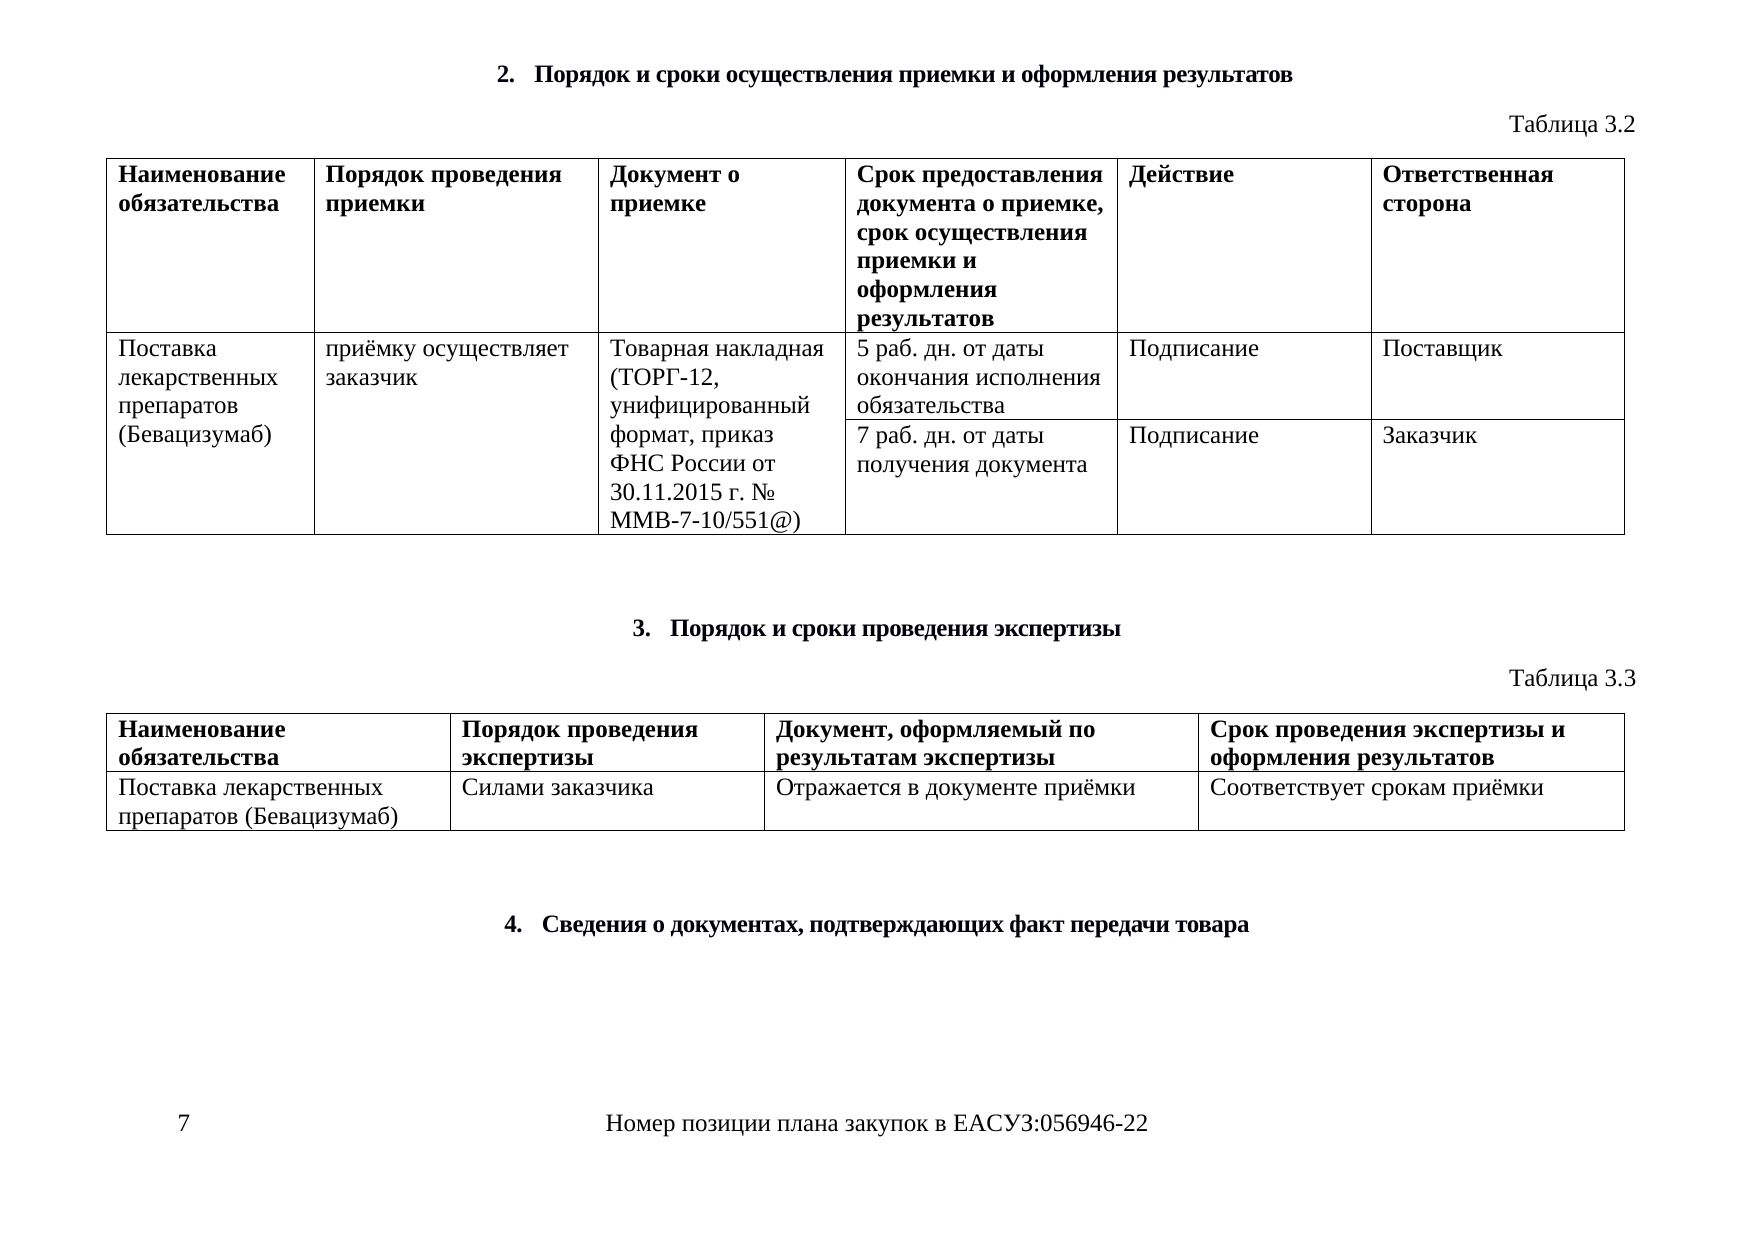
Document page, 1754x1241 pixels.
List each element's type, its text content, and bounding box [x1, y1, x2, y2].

table_cell Поставка лекарственных препаратов (Бевацизумаб) [107, 333, 314, 534]
table_header Ответственная сторона [1372, 159, 1624, 332]
table_cell 5 раб. дн. от даты окончания исполнения обязательства [846, 333, 1117, 419]
table_cell Подписание [1118, 333, 1371, 419]
table_cell Отражается в документе приёмки [765, 772, 1198, 830]
table_header Документ о приемке [599, 159, 845, 332]
subtitle Порядок и сроки проведения экспертизы [118, 613, 1636, 642]
table_cell приёмку осуществляет заказчик [315, 333, 598, 534]
table_header Наименование обязательства [107, 714, 450, 771]
table_cell Поставка лекарственных препаратов (Бевацизумаб) [107, 772, 450, 830]
table_header Документ, оформляемый по результатам экспертизы [765, 714, 1198, 771]
table_header Порядок проведения приемки [315, 159, 598, 332]
text Таблица 3.3 [118, 663, 1636, 692]
table_header Наименование обязательства [107, 159, 314, 332]
subtitle Порядок и сроки осуществления приемки и оформления результатов [154, 59, 1636, 88]
table_header Действие [1118, 159, 1371, 332]
table_cell Поставщик [1372, 333, 1624, 419]
table_header Срок проведения экспертизы и оформления результатов [1199, 714, 1624, 771]
subtitle Сведения о документах, подтверждающих факт передачи товара [118, 909, 1636, 938]
table_cell Силами заказчика [451, 772, 764, 830]
table_cell 7 раб. дн. от даты получения документа [846, 420, 1117, 534]
text Таблица 3.2 [118, 109, 1636, 137]
table_cell Соответствует срокам приёмки [1199, 772, 1624, 830]
table_header Порядок проведения экспертизы [451, 714, 764, 771]
table_header Срок предоставления документа о приемке, срок осуществления приемки и оформления результатов [846, 159, 1117, 332]
table_cell Товарная накладная (ТОРГ-12, унифицированный формат, приказ ФНС России от 30.11.2015 г. № ММВ-7-10/551@) [599, 333, 845, 534]
table_cell Подписание [1118, 420, 1371, 534]
table_cell Заказчик [1372, 420, 1624, 534]
